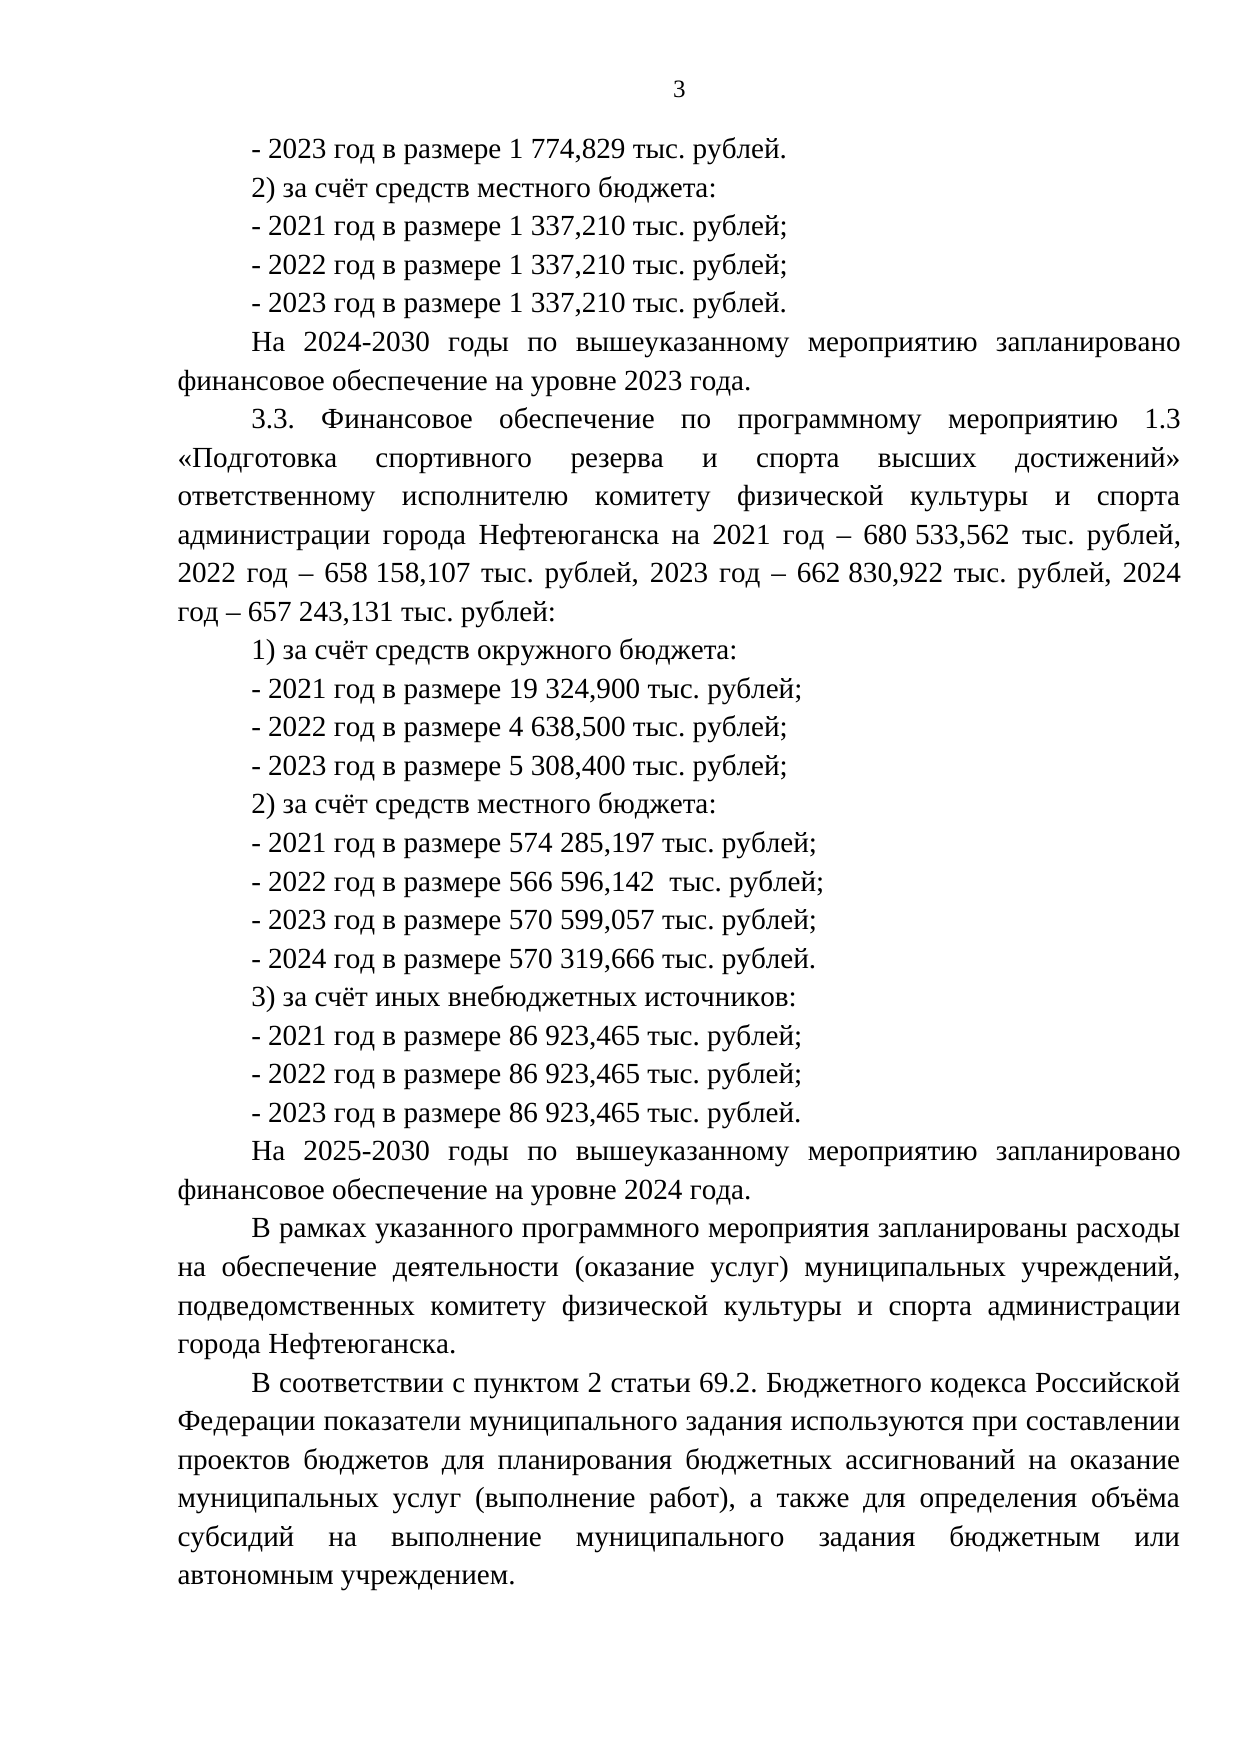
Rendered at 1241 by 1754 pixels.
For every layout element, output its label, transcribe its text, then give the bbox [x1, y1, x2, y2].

text - 2021 год в размере 1 337,210 тыс. рублей; [177, 208, 1181, 242]
text 2) за счёт средств местного бюджета: [177, 787, 1181, 820]
text В соответствии с пунктом 2 статьи 69.2. Бюджетного кодекса Российской Федерации показатели муниципального задания используются при составлении проектов бюджетов для планирования бюджетных ассигнований на оказание муниципальных услуг (выполнение работ), а также для определения объёма субсидий на выполнение муниципального задания бюджетным или автономным учреждением. [177, 1365, 1181, 1591]
text 1) за счёт средств окружного бюджета: [177, 632, 1181, 666]
text - 2023 год в размере 570 599,057 тыс. рублей; [177, 902, 1181, 936]
text - 2022 год в размере 4 638,500 тыс. рублей; [177, 709, 1181, 743]
text На 2025-2030 годы по вышеуказанному мероприятию запланировано финансовое обеспечение на уровне 2024 года. [177, 1133, 1181, 1206]
text - 2022 год в размере 1 337,210 тыс. рублей; [177, 247, 1181, 281]
text - 2024 год в размере 570 319,666 тыс. рублей. [177, 941, 1181, 974]
text - 2021 год в размере 86 923,465 тыс. рублей; [177, 1018, 1181, 1051]
text 3) за счёт иных внебюджетных источников: [177, 979, 1181, 1013]
text В рамках указанного программного мероприятия запланированы расходы на обеспечение деятельности (оказание услуг) муниципальных учреждений, подведомственных комитету физической культуры и спорта администрации города Нефтеюганска. [177, 1211, 1181, 1360]
text - 2023 год в размере 1 774,829 тыс. рублей. [177, 131, 1181, 165]
text - 2023 год в размере 1 337,210 тыс. рублей. [177, 286, 1181, 319]
text - 2023 год в размере 5 308,400 тыс. рублей; [177, 748, 1181, 782]
text - 2021 год в размере 19 324,900 тыс. рублей; [177, 671, 1181, 704]
text - 2022 год в размере 86 923,465 тыс. рублей; [177, 1056, 1181, 1090]
text На 2024-2030 годы по вышеуказанному мероприятию запланировано финансовое обеспечение на уровне 2023 года. [177, 324, 1181, 396]
text - 2021 год в размере 574 285,197 тыс. рублей; [177, 825, 1181, 859]
text - 2022 год в размере 566 596,142 тыс. рублей; [177, 864, 1181, 897]
text 3.3. Финансовое обеспечение по программному мероприятию 1.3 «Подготовка спортивного резерва и спорта высших достижений» ответственному исполнителю комитету физической культуры и спорта администрации города Нефтеюганска на 2021 год – 680 533,562 тыс. рублей, 2022 год – 658 158,107 тыс. рублей, 2023 год – 662 830,922 тыс. рублей, 2024 год – 657 243,131 тыс. рублей: [177, 401, 1181, 627]
text 2) за счёт средств местного бюджета: [177, 170, 1181, 203]
text - 2023 год в размере 86 923,465 тыс. рублей. [177, 1095, 1181, 1128]
